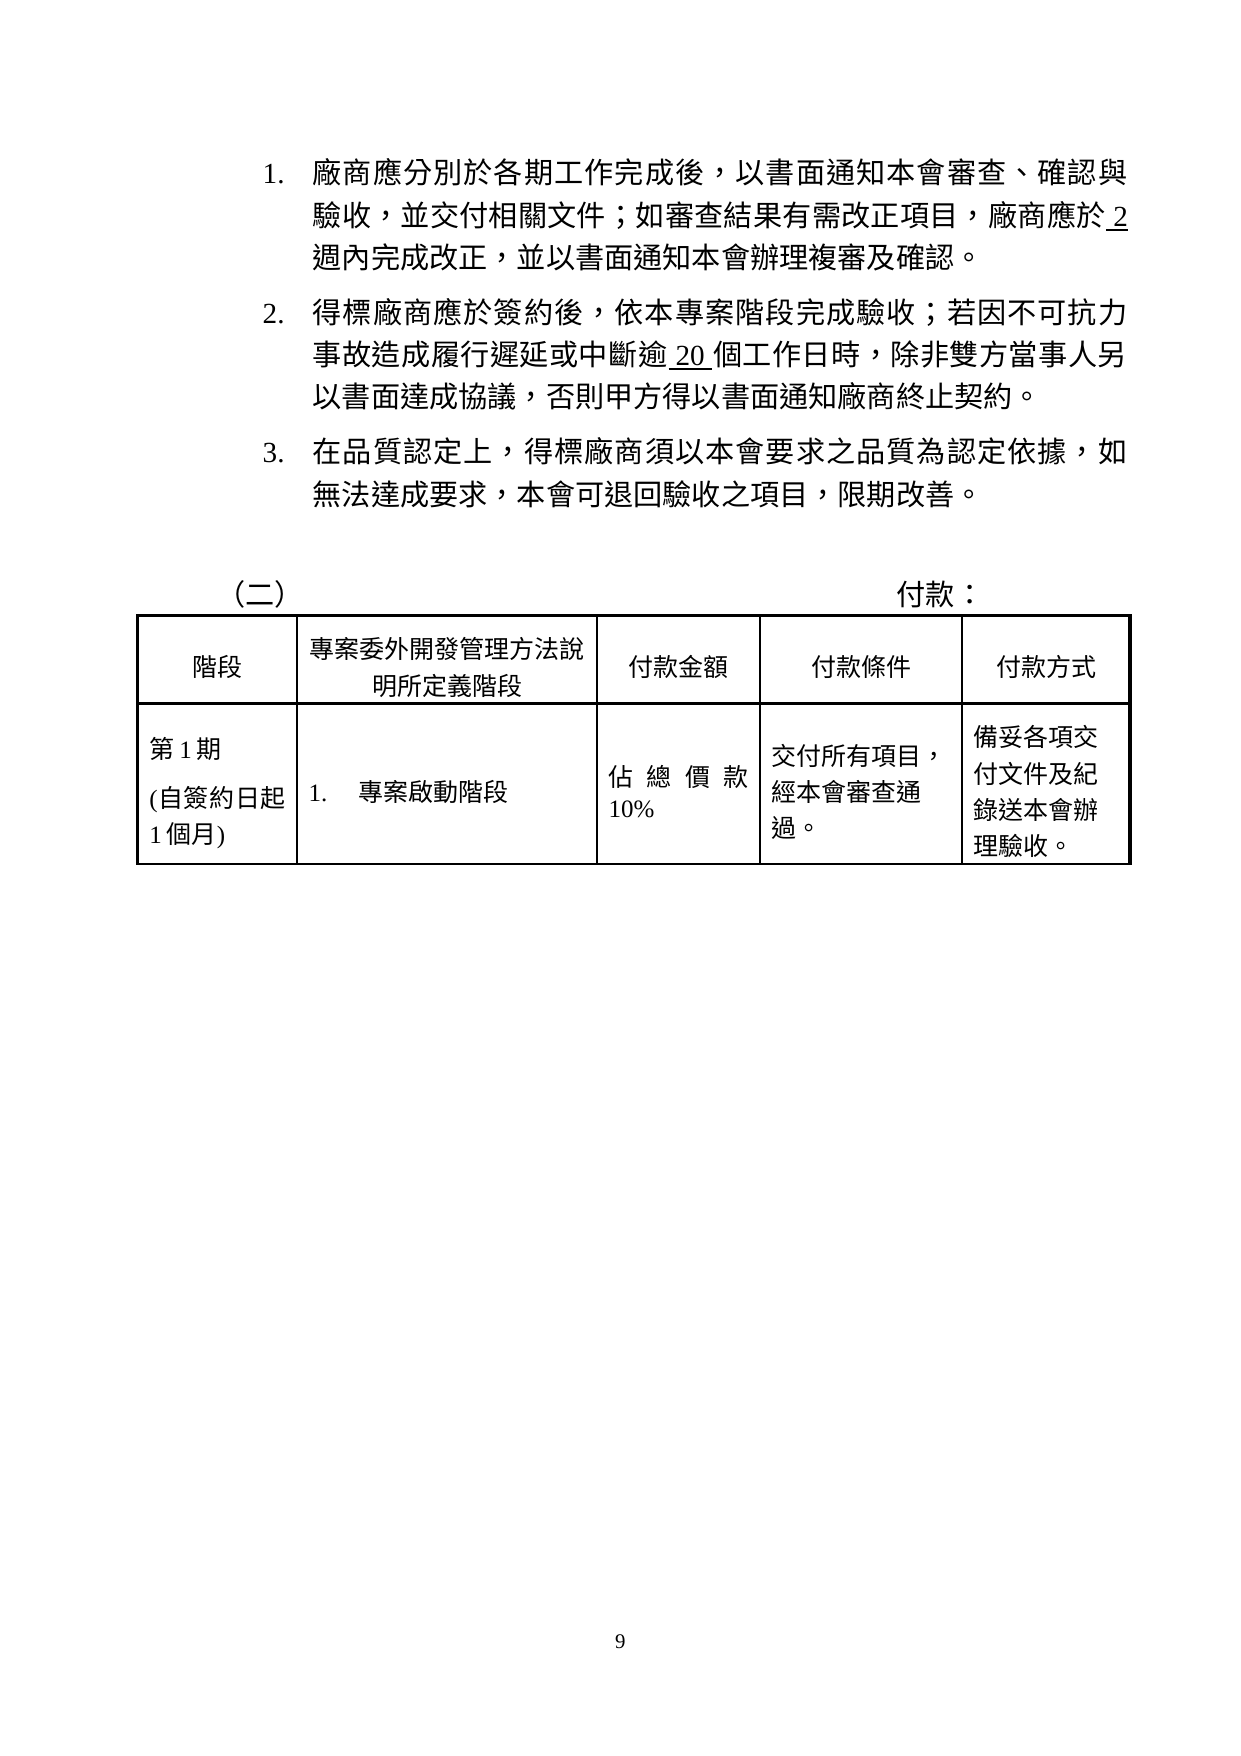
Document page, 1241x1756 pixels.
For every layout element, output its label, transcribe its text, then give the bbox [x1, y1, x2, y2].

list 付款： [216, 572, 983, 614]
table_header 付款金額 [598, 617, 759, 702]
table_cell 第1期 (自簽約日起1個月) [139, 705, 296, 863]
table_cell 專案啟動階段 [298, 705, 596, 863]
table_cell 交付所有項目，經本會審查通過。 [761, 705, 961, 863]
table_header 階段 [139, 617, 296, 702]
list 得標廠商應於簽約後，依本專案階段完成驗收；若因不可抗力事故造成履行遲延或中斷逾 20 個工作日時，除非雙方當事人另以書面達成協議，否則甲方得以書面通知廠商終止契約。 [262, 289, 1128, 416]
list 廠商應分別於各期工作完成後，以書面通知本會審查、確認與驗收，並交付相關文件；如審查結果有需改正項目，廠商應於 2 週內完成改正，並以書面通知本會辦理複審及確認。 [262, 150, 1128, 277]
table_cell 佔總價款10% [598, 705, 759, 863]
table_cell 備妥各項交付文件及紀錄送本會辦理驗收。 [963, 705, 1128, 863]
table_header 專案委外開發管理方法說明所定義階段 [298, 617, 596, 702]
table_header 付款條件 [761, 617, 961, 702]
table_header 付款方式 [963, 617, 1128, 702]
list 在品質認定上，得標廠商須以本會要求之品質為認定依據，如無法達成要求，本會可退回驗收之項目，限期改善。 [262, 429, 1128, 513]
